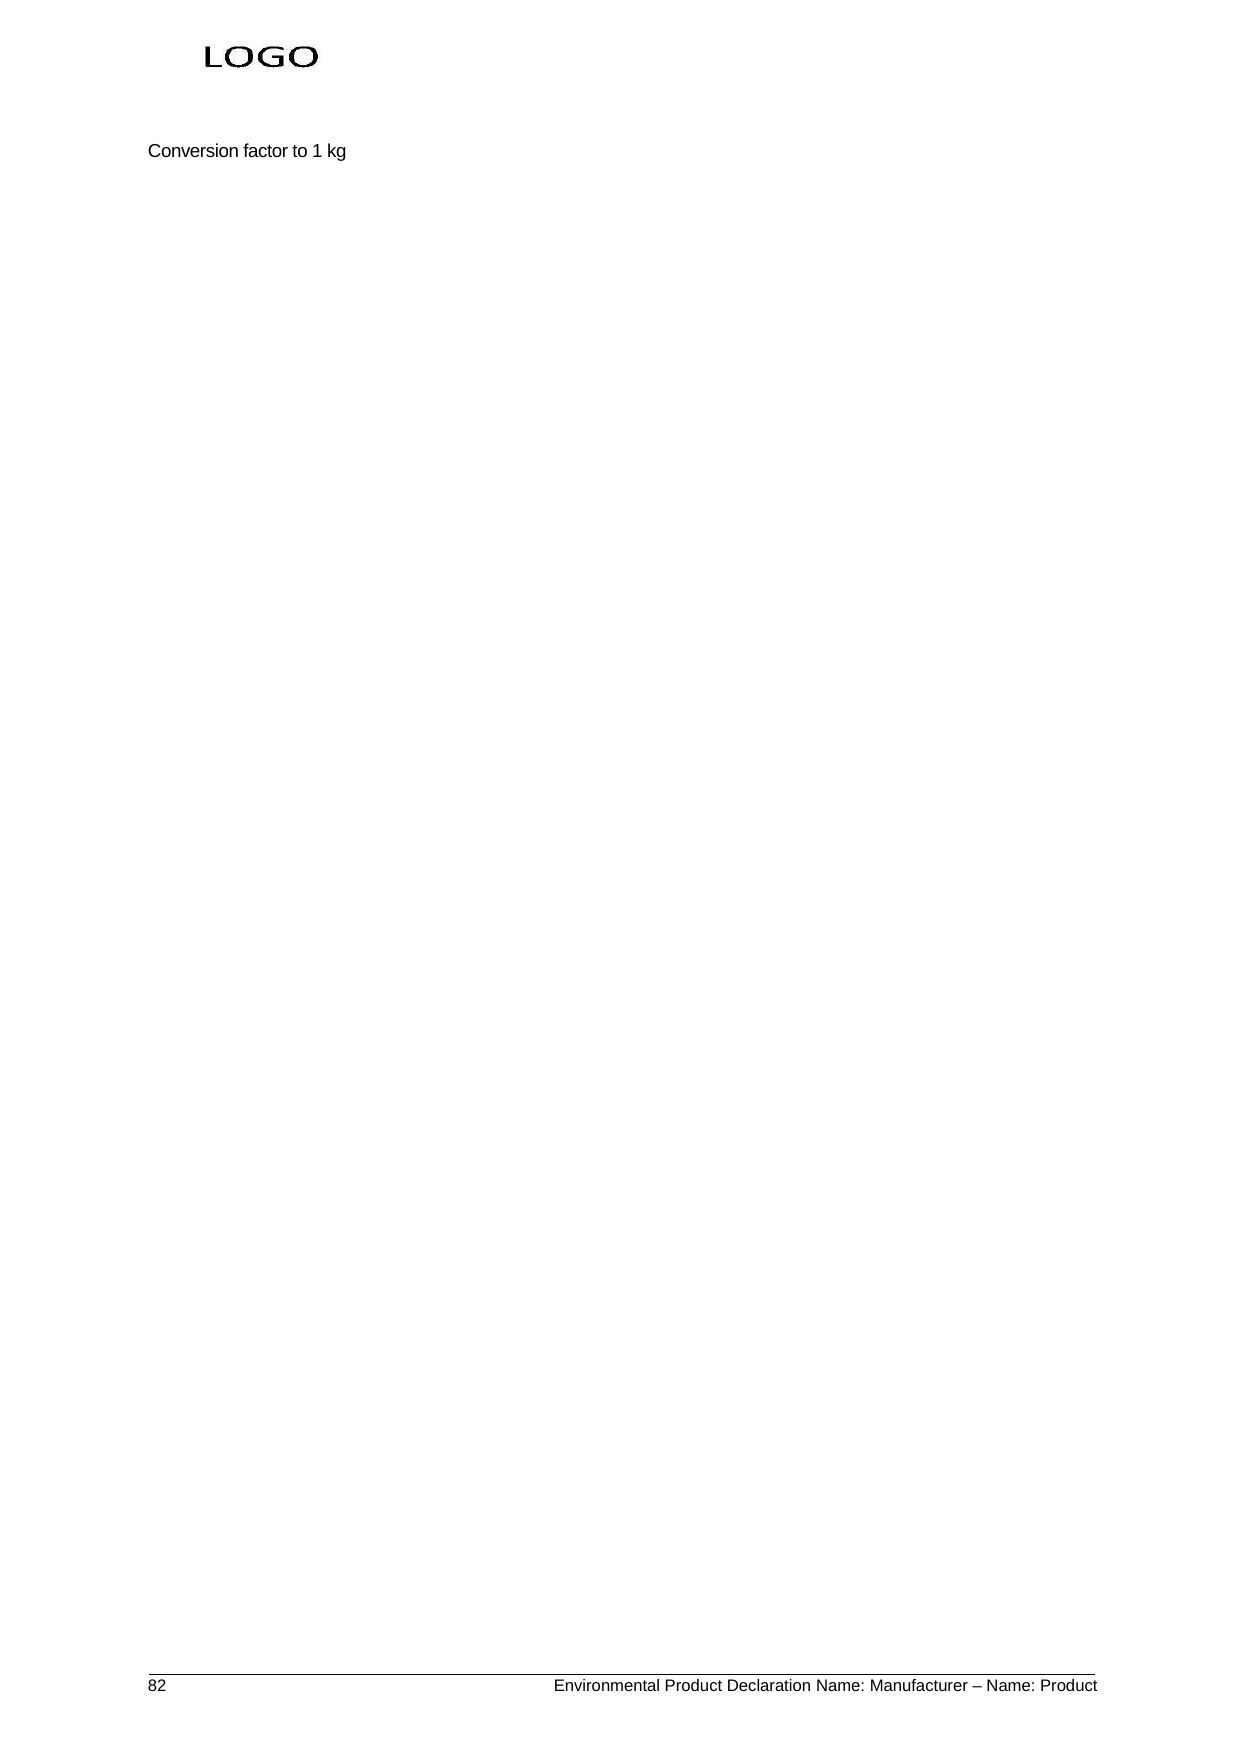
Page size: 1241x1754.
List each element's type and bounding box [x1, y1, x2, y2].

picture [148, 13, 623, 102]
